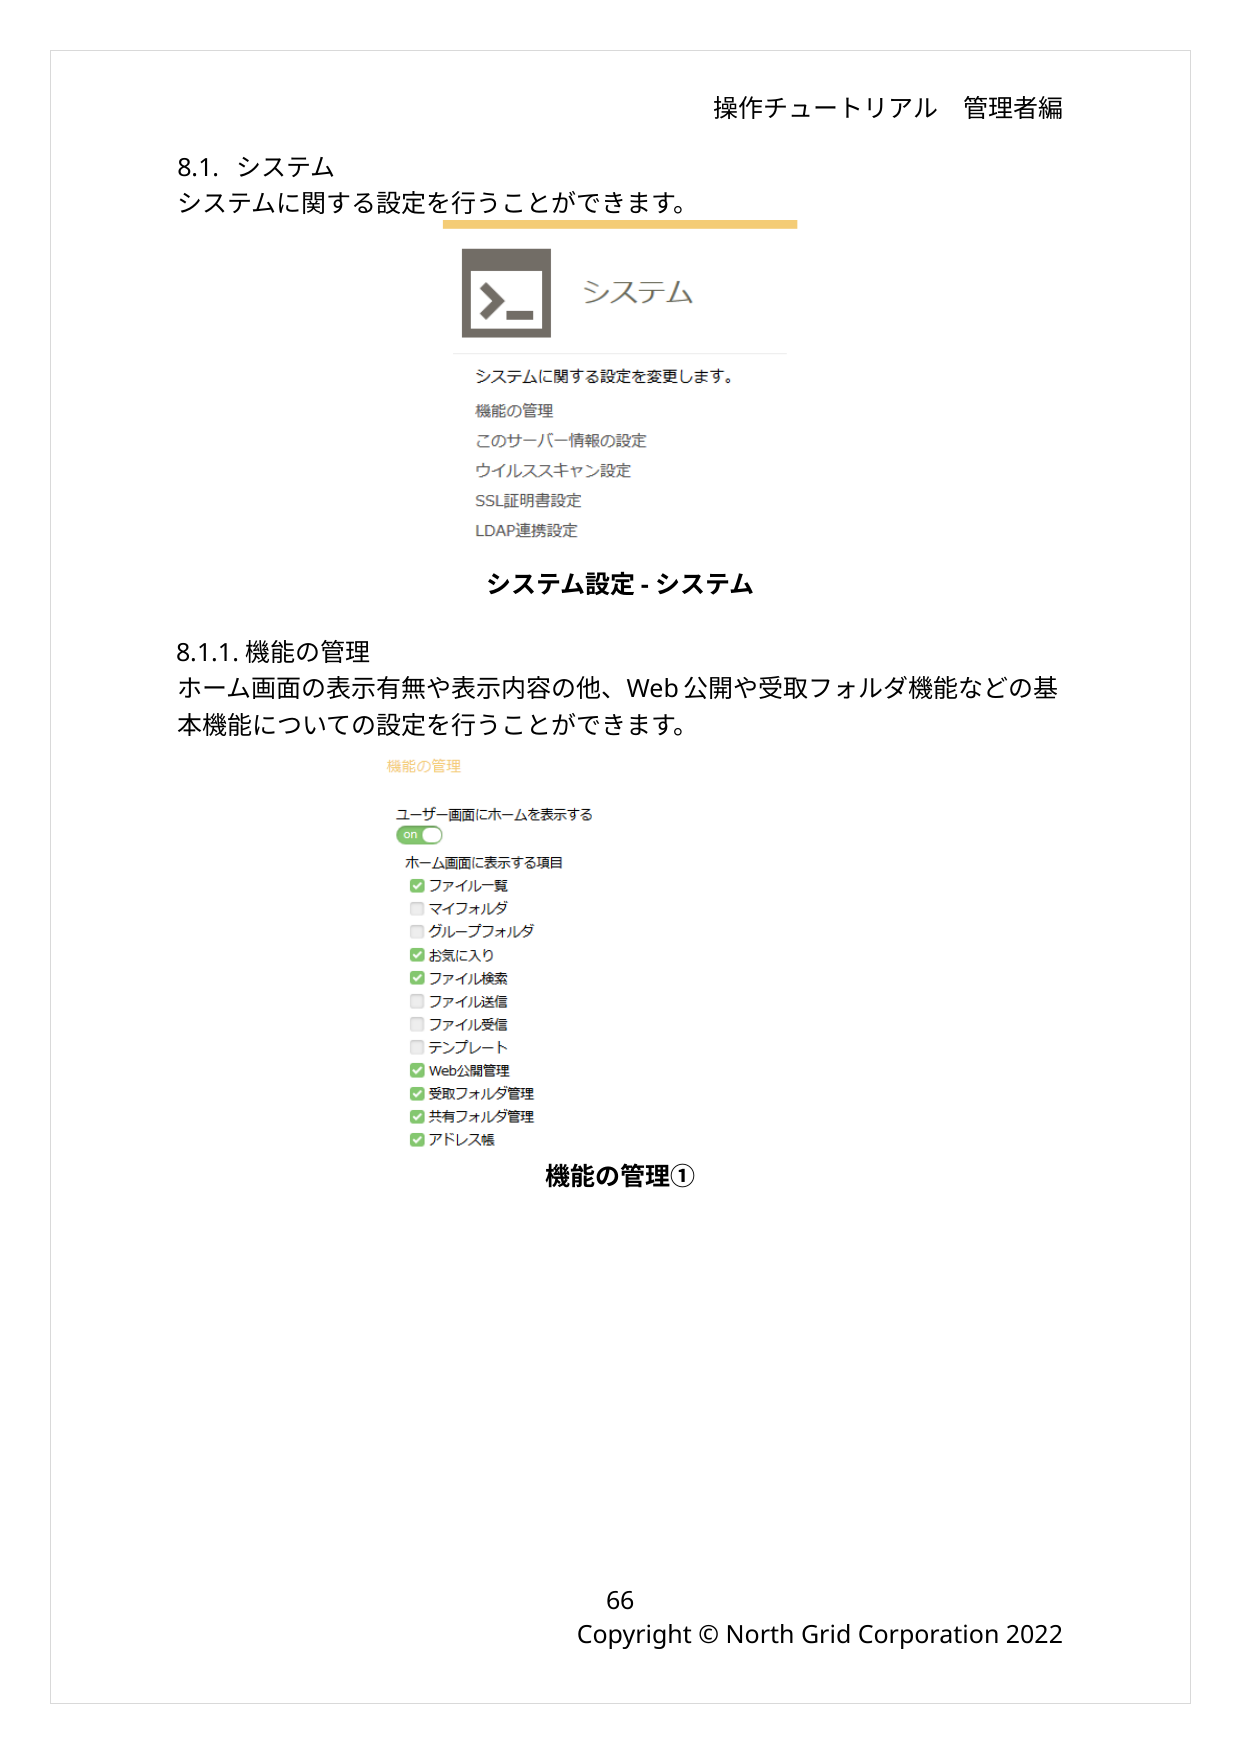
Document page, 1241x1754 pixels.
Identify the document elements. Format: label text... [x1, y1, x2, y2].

picture [442, 220, 798, 565]
text システムに関する設定を行うことができます。 [177, 184, 1063, 220]
text 機能の管理① [177, 1156, 1063, 1192]
text システム設定 - システム [177, 564, 1063, 601]
picture [295, 741, 945, 1156]
subtitle システム [177, 148, 1063, 184]
subtitle 機能の管理 [176, 635, 1063, 669]
text ホーム画面の表示有無や表示内容の他、Web公開や受取フォルダ機能などの基本機能についての設定を行うことができます。 [177, 669, 1063, 741]
